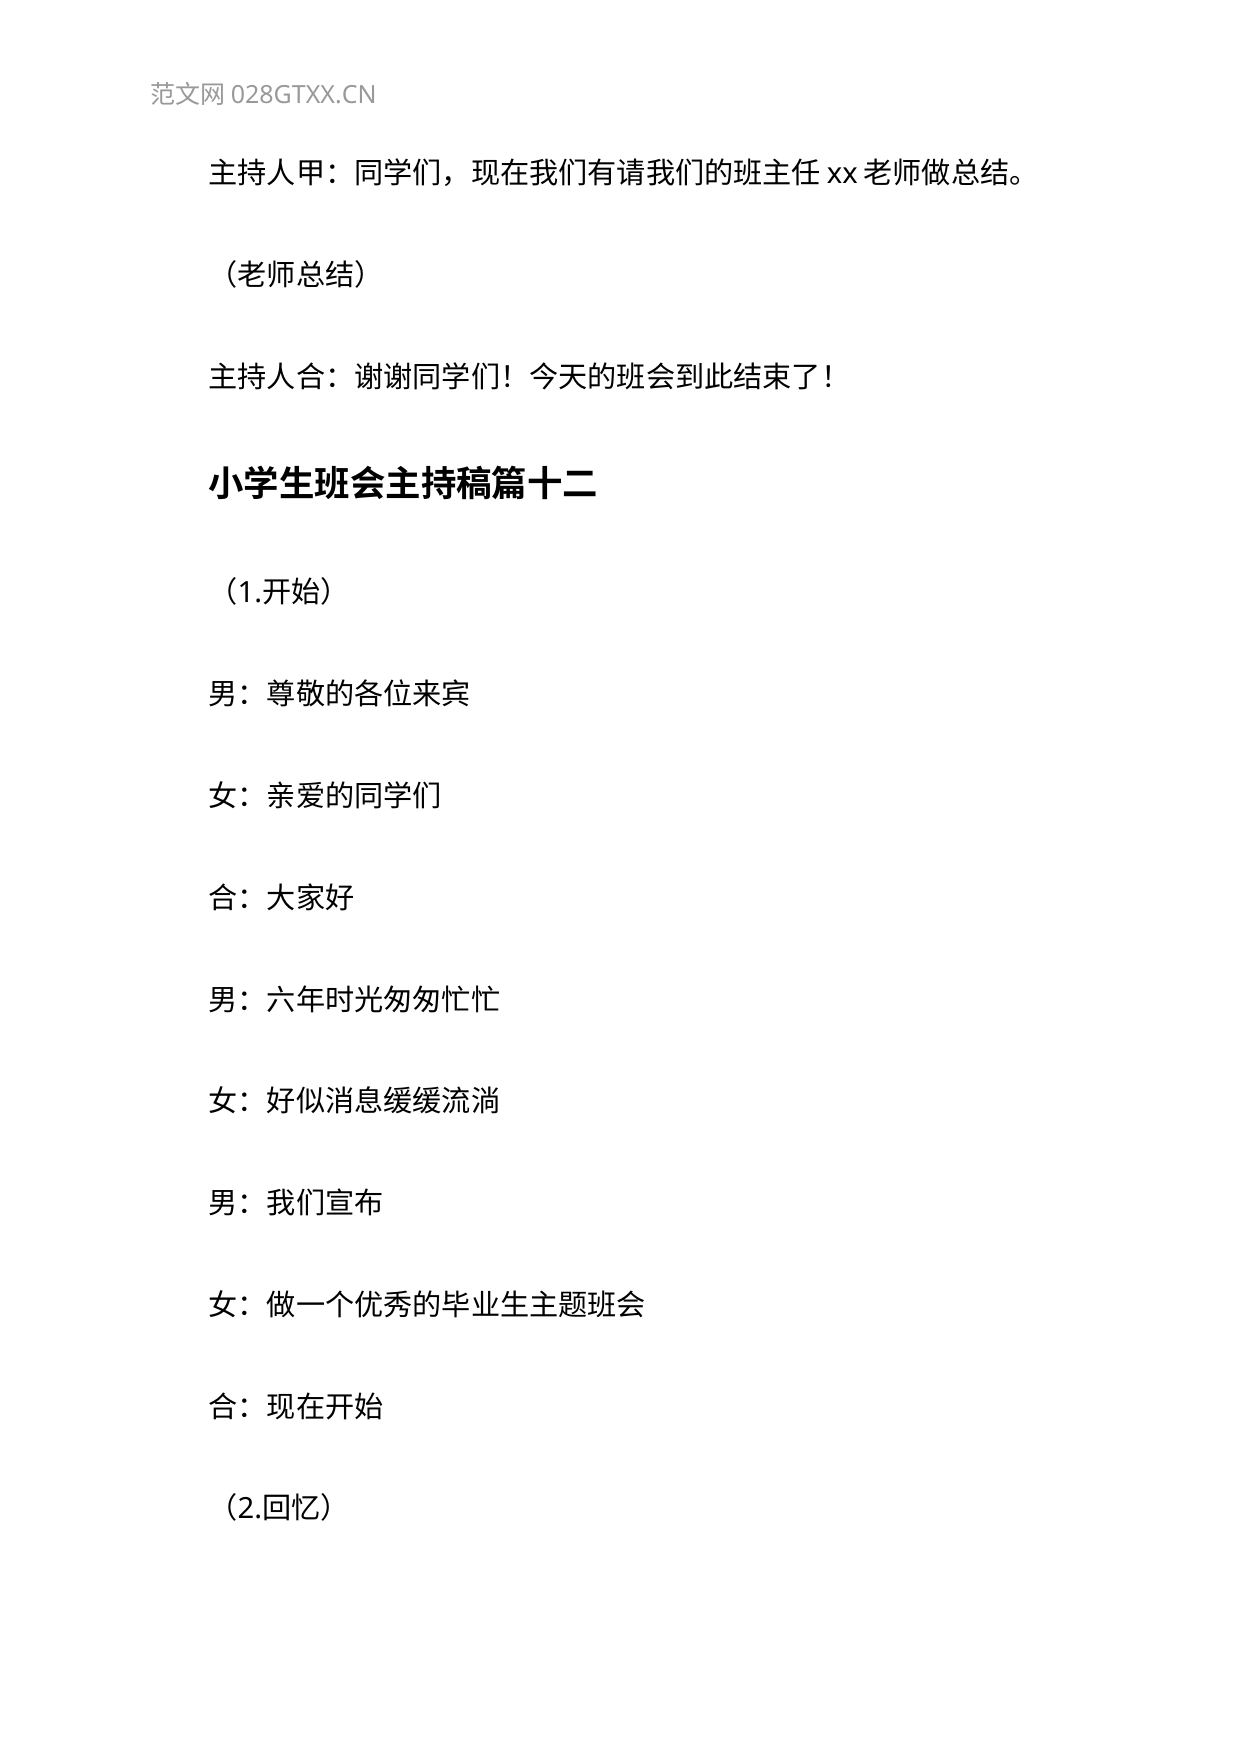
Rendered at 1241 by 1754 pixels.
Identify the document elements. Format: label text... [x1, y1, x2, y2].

text 男：尊敬的各位来宾 [150, 671, 1090, 713]
text 女：做一个优秀的毕业生主题班会 [150, 1282, 1090, 1324]
text 小学生班会主持稿篇十二 [150, 456, 1090, 507]
text 主持人甲：同学们，现在我们有请我们的班主任xx老师做总结。 [150, 150, 1090, 192]
text 女：好似消息缓缓流淌 [150, 1078, 1090, 1120]
text 合：现在开始 [150, 1383, 1090, 1426]
text （1.开始） [150, 569, 1090, 611]
text 男：六年时光匆匆忙忙 [150, 976, 1090, 1018]
text 女：亲爱的同学们 [150, 773, 1090, 815]
text （2.回忆） [150, 1485, 1090, 1527]
text 合：大家好 [150, 874, 1090, 917]
text 主持人合：谢谢同学们！今天的班会到此结束了！ [150, 354, 1090, 396]
text （老师总结） [150, 252, 1090, 294]
text 男：我们宣布 [150, 1180, 1090, 1222]
